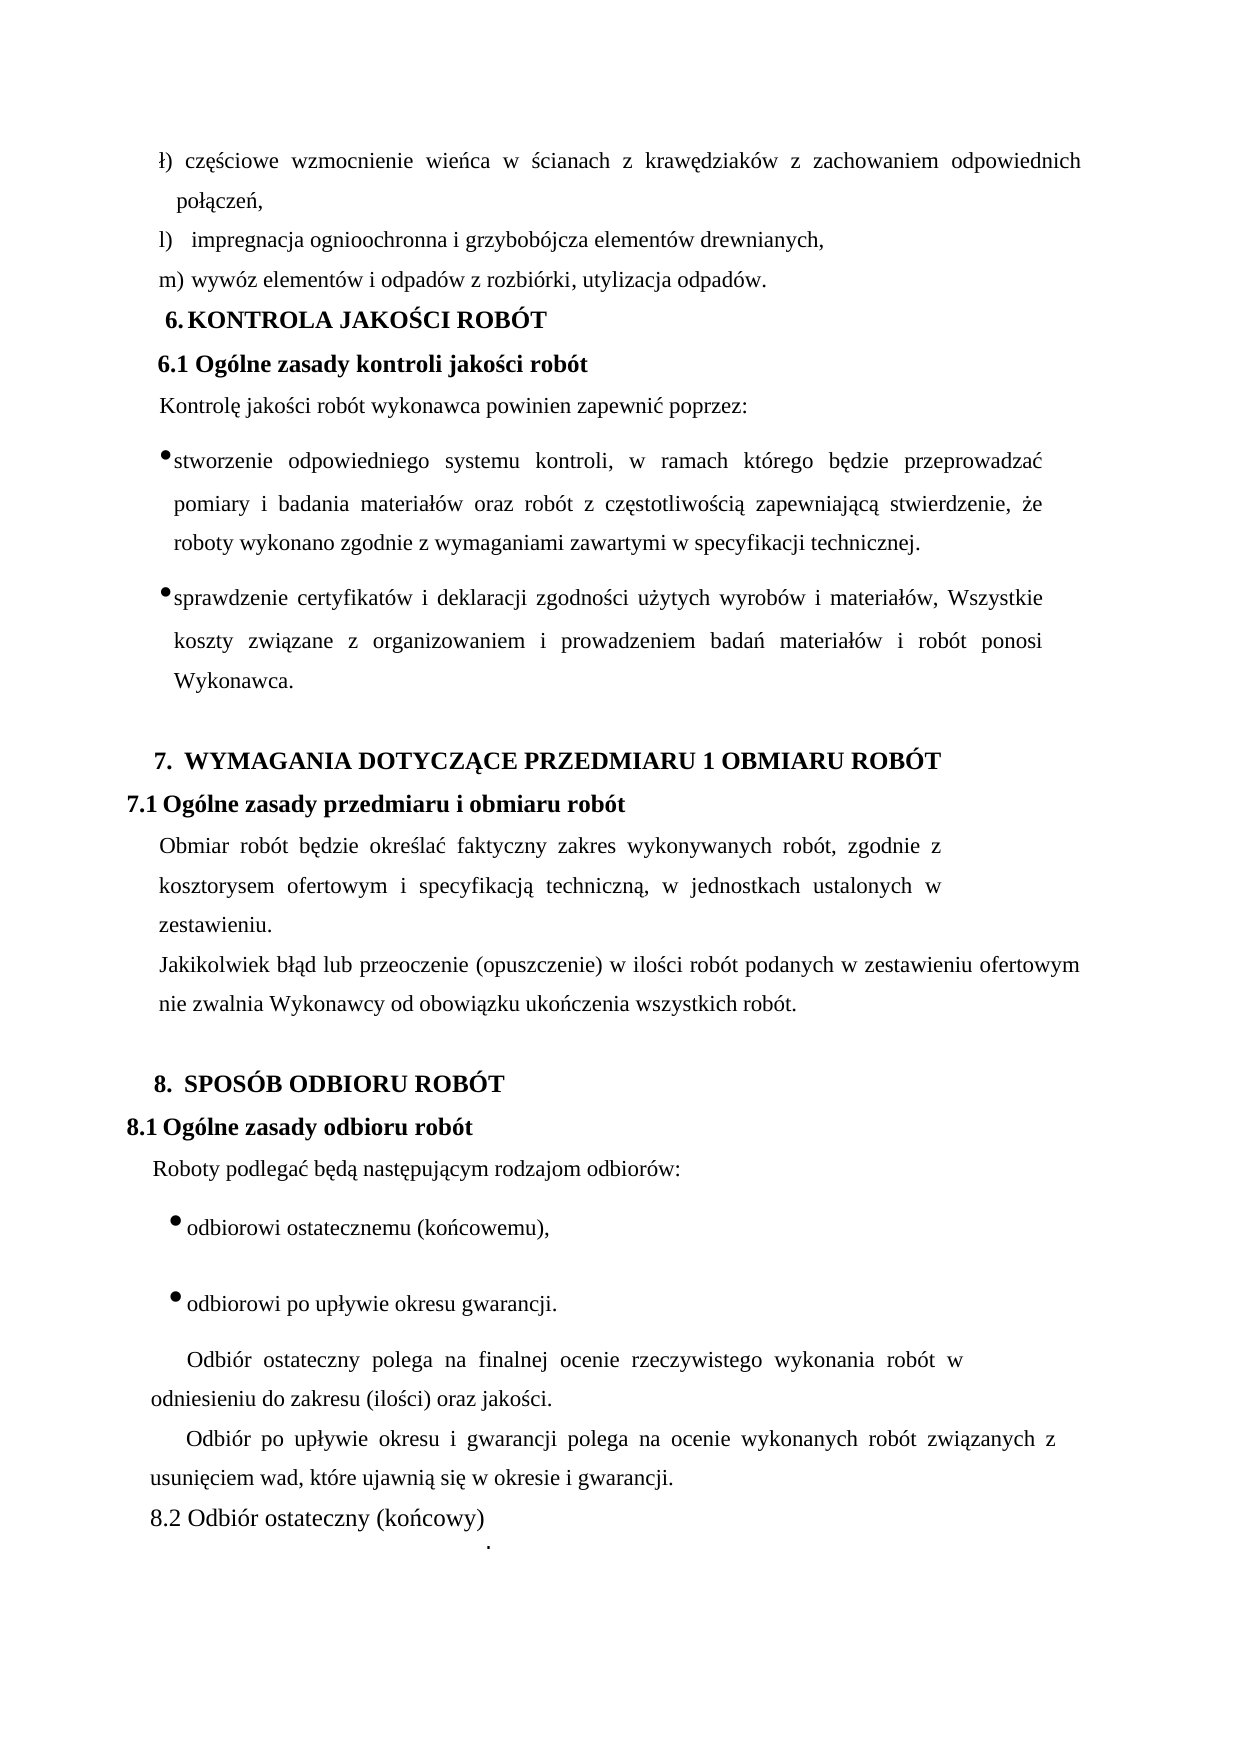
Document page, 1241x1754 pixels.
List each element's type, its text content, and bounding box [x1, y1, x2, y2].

list wywóz elementów i odpadów z rozbiórki, utylizacja odpadów. [159, 266, 1082, 292]
text ł) częściowe wzmocnienie wieńca w ścianach z krawędziaków z zachowaniem odpowiednich połączeń, [159, 148, 1082, 213]
text Obmiar robót będzie określać faktyczny zakres wykonywanych robót, zgodnie z kosztorysem ofertowym i specyfikacją techniczną, w jednostkach ustalonych w zestawieniu. [159, 832, 943, 937]
list Ogólne zasady odbioru robót [126, 1112, 1093, 1141]
text 6.1 Ogólne zasady kontroli jakości robót [157, 349, 1093, 377]
text Roboty podlegać będą następującym rodzajom odbiorów: [152, 1155, 1082, 1182]
list stworzenie odpowiedniego systemu kontroli, w ramach którego będzie przeprowadzać pomiary i badania materiałów oraz robót z częstotliwością zapewniającą stwierdzenie, że roboty wykonano zgodnie z wymaganiami zawartymi w specyfikacji technicznej. [159, 431, 1044, 556]
list Ogólne zasady przedmiaru i obmiaru robót [126, 789, 1093, 818]
text 8.2 Odbiór ostateczny (końcowy) [150, 1503, 542, 1532]
list SPOSÓB ODBIORU ROBÓT [154, 1069, 1093, 1098]
text Jakikolwiek błąd lub przeoczenie (opuszczenie) w ilości robót podanych w zestawieniu ofertowym nie zwalnia Wykonawcy od obowiązku ukończenia wszystkich robót. [159, 951, 1082, 1016]
list odbiorowi po upływie okresu gwarancji. [168, 1270, 1082, 1321]
text Odbiór ostateczny polega na finalnej ocenie rzeczywistego wykonania robót w odniesieniu do zakresu (ilości) oraz jakości. [151, 1346, 964, 1411]
list odbiorowi ostatecznemu (końcowemu), [168, 1195, 1082, 1245]
list impregnacja ognioochronna i grzybobójcza elementów drewnianych, [159, 227, 1082, 253]
list sprawdzenie certyfikatów i deklaracji zgodności użytych wyrobów i materiałów, Wszystkie koszty związane z organizowaniem i prowadzeniem badań materiałów i robót ponosi Wykonawca. [159, 569, 1044, 693]
text Odbiór po upływie okresu i gwarancji polega na ocenie wykonanych robót związanych z usunięciem wad, które ujawnią się w okresie i gwarancji. [150, 1424, 1057, 1490]
list KONTROLA JAKOŚCI ROBÓT [165, 306, 1093, 334]
list WYMAGANIA DOTYCZĄCE PRZEDMIARU 1 OBMIARU ROBÓT [154, 746, 1093, 775]
text Kontrolę jakości robót wykonawca powinien zapewnić poprzez: [159, 392, 1082, 418]
